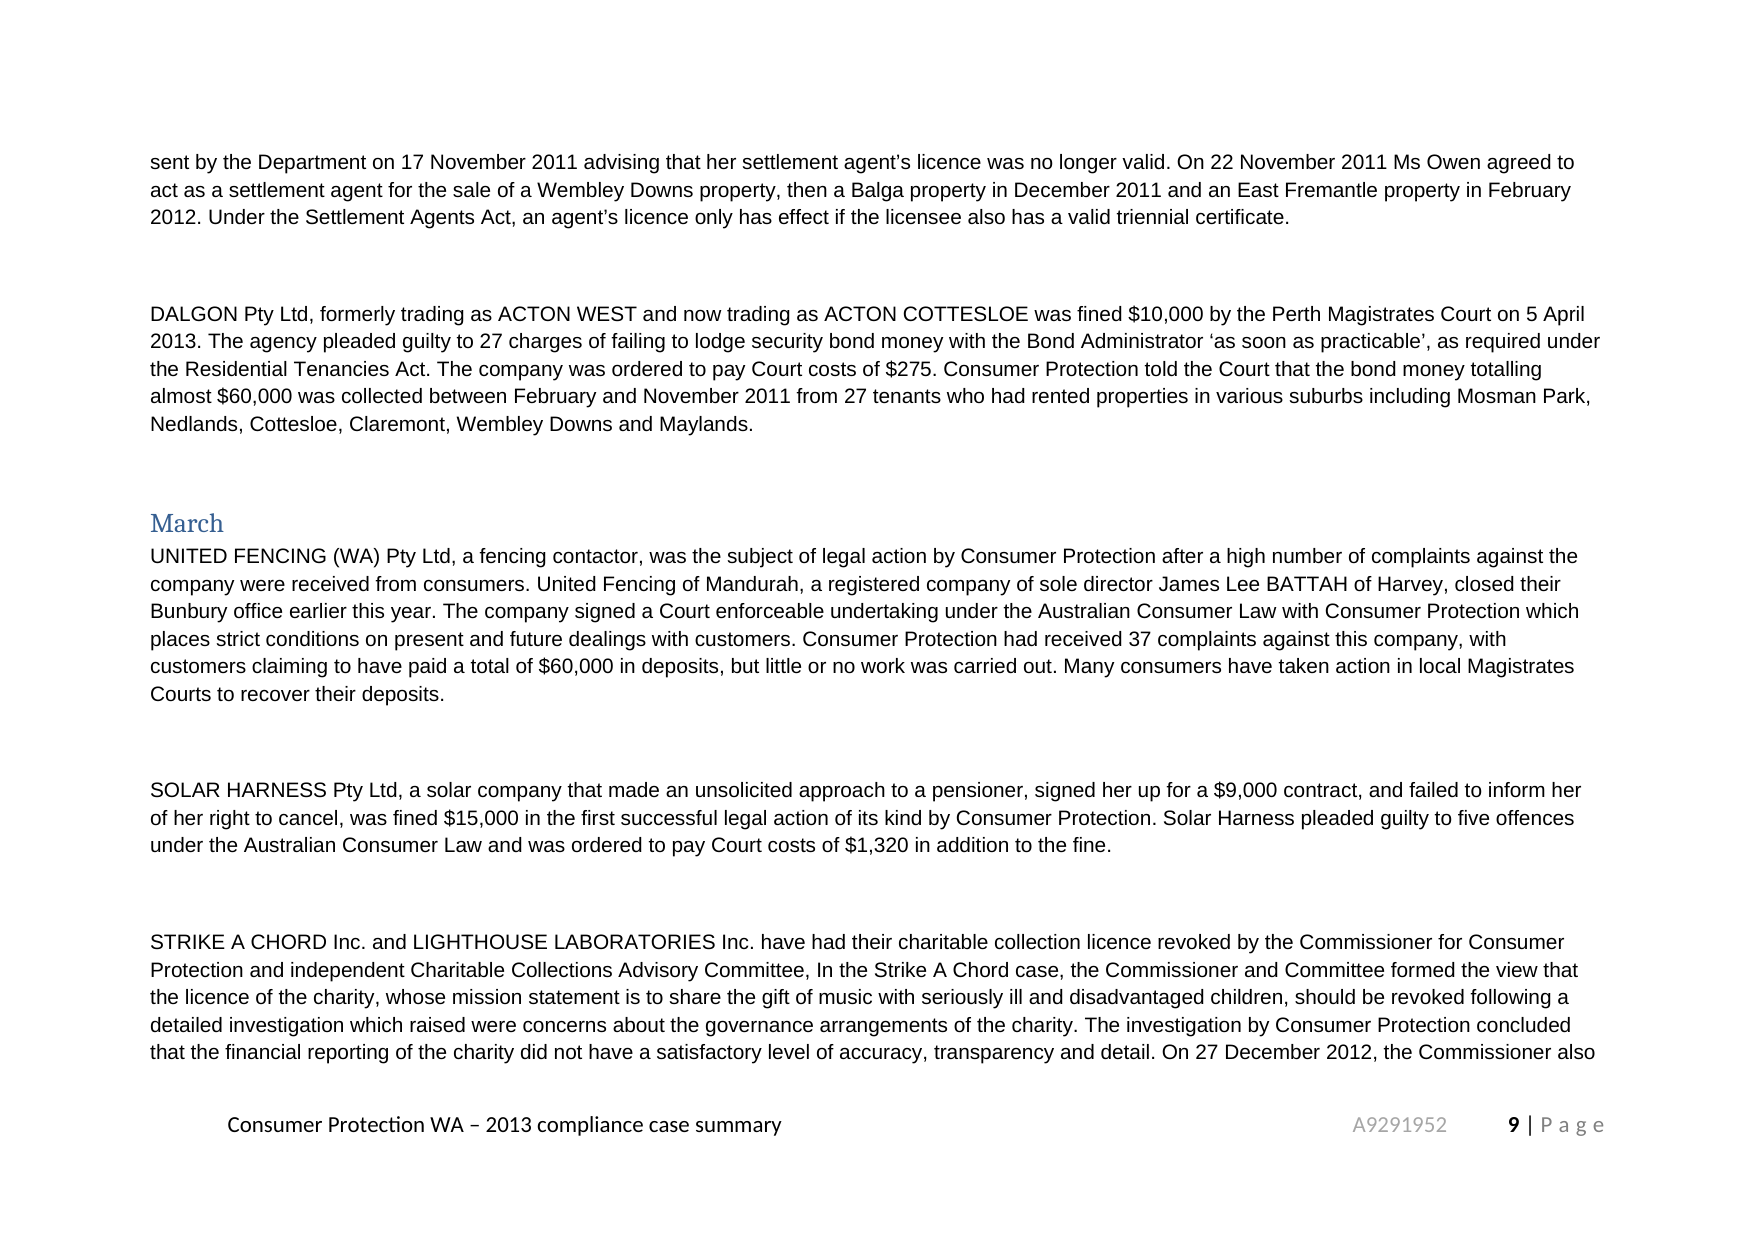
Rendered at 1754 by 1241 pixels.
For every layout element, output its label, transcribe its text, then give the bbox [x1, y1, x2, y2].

subtitle March [150, 508, 1604, 539]
text UNITED FENCING (WA) Pty Ltd, a fencing contactor, was the subject of legal action by Consumer Protection after a high number of complaints against the company were received from consumers. United Fencing of Mandurah, a registered company of sole director James Lee BATTAH of Harvey, closed their Bunbury office earlier this year. The company signed a Court enforceable undertaking under the Australian Consumer Law with Consumer Protection which places strict conditions on present and future dealings with customers. Consumer Protection had received 37 complaints against this company, with customers claiming to have paid a total of $60,000 in deposits, but little or no work was carried out. Many consumers have taken action in local Magistrates Courts to recover their deposits. [150, 544, 1604, 706]
text SOLAR HARNESS Pty Ltd, a solar company that made an unsolicited approach to a pensioner, signed her up for a $9,000 contract, and failed to inform her of her right to cancel, was fined $15,000 in the first successful legal action of its kind by Consumer Protection. Solar Harness pleaded guilty to five offences under the Australian Consumer Law and was ordered to pay Court costs of $1,320 in addition to the fine. [150, 778, 1604, 857]
text DALGON Pty Ltd, formerly trading as ACTON WEST and now trading as ACTON COTTESLOE was fined $10,000 by the Perth Magistrates Court on 5 April 2013. The agency pleaded guilty to 27 charges of failing to lodge security bond money with the Bond Administrator ‘as soon as practicable’, as required under the Residential Tenancies Act. The company was ordered to pay Court costs of $275. Consumer Protection told the Court that the bond money totalling almost $60,000 was collected between February and November 2011 from 27 tenants who had rented properties in various suburbs including Mosman Park, Nedlands, Cottesloe, Claremont, Wembley Downs and Maylands. [150, 302, 1604, 436]
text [150, 150, 1604, 229]
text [150, 930, 1604, 1064]
